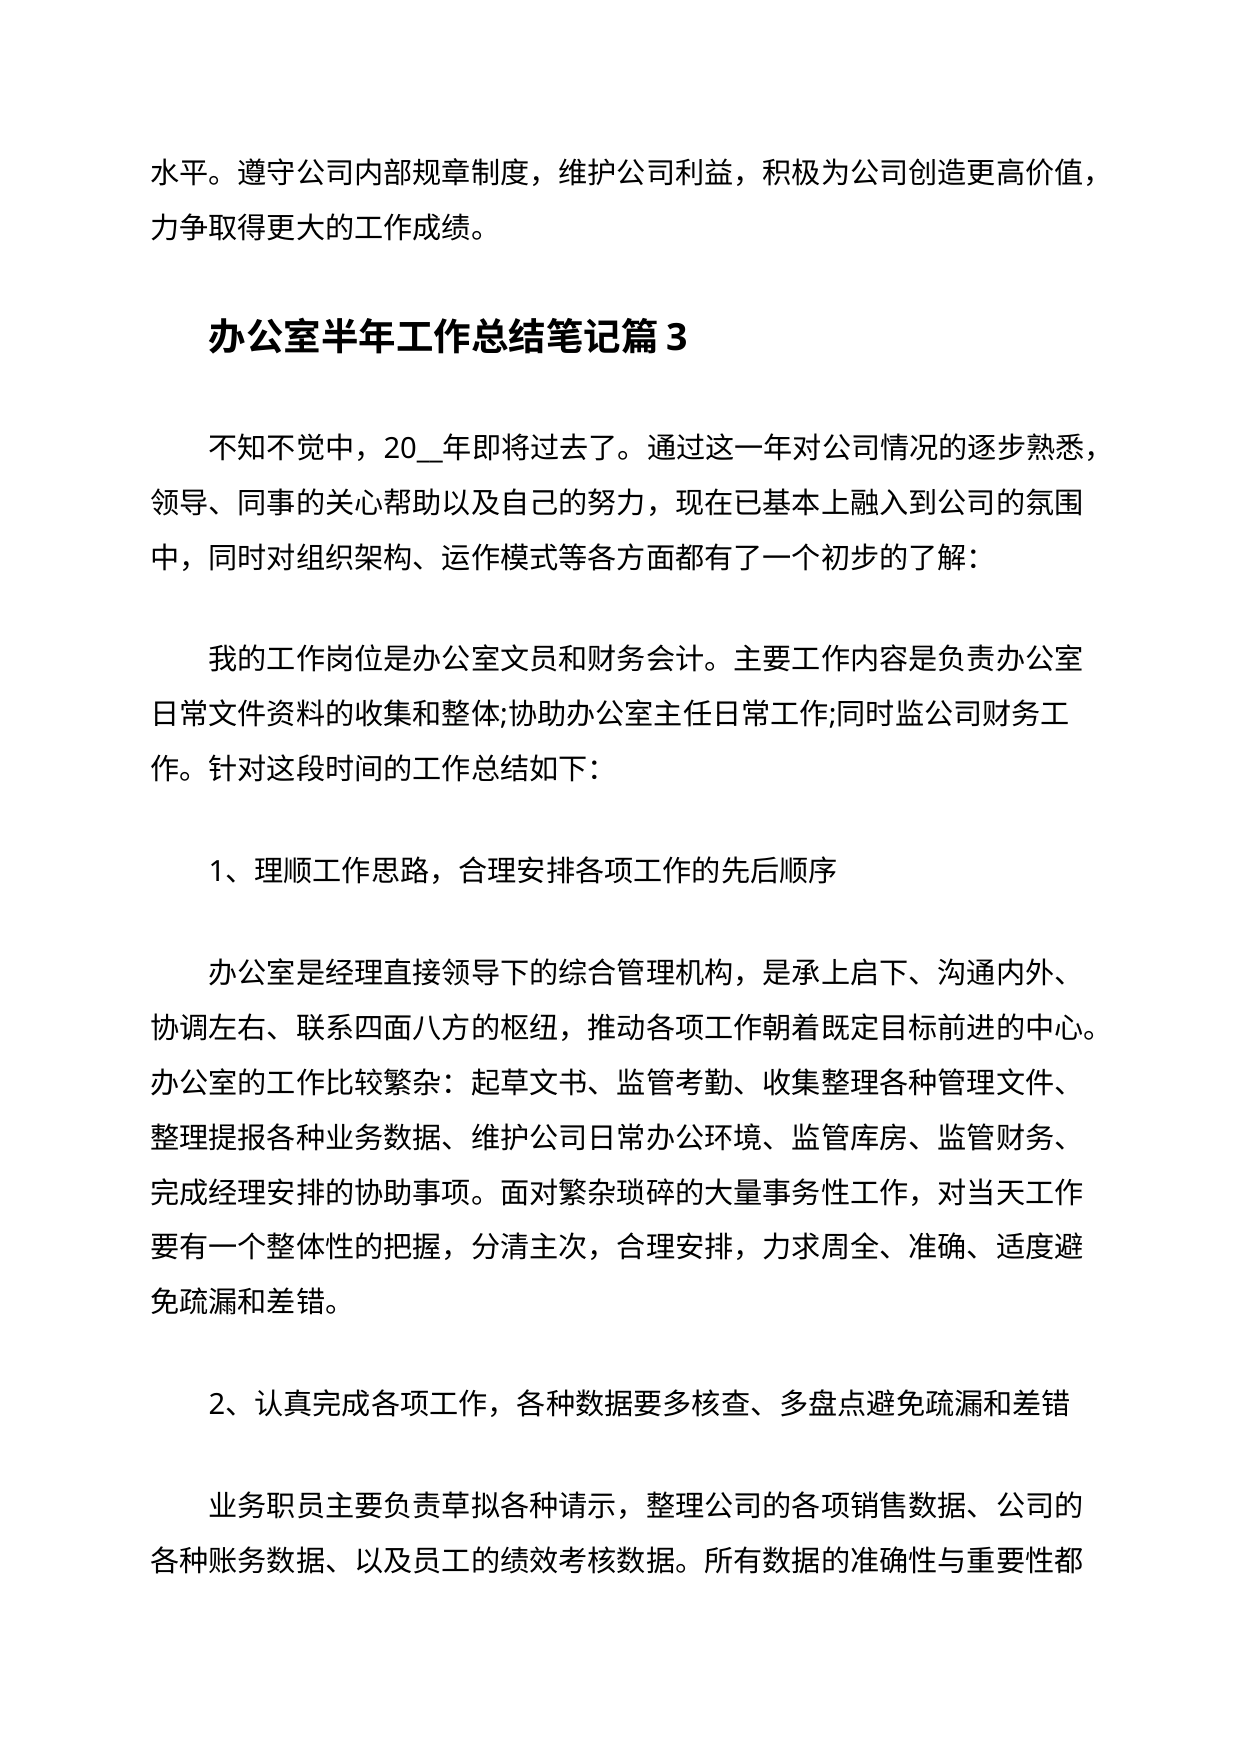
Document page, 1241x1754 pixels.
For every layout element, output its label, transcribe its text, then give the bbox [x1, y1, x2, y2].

text 办公室半年工作总结笔记篇3 [150, 307, 1090, 361]
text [150, 150, 1090, 247]
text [150, 1483, 1090, 1580]
text 办公室是经理直接领导下的综合管理机构，是承上启下、沟通内外、协调左右、联系四面八方的枢纽，推动各项工作朝着既定目标前进的中心。办公室的工作比较繁杂：起草文书、监管考勤、收集整理各种管理文件、整理提报各种业务数据、维护公司日常办公环境、监管库房、监管财务、完成经理安排的协助事项。面对繁杂琐碎的大量事务性工作，对当天工作要有一个整体性的把握，分清主次，合理安排，力求周全、准确、适度避免疏漏和差错。 [150, 949, 1090, 1321]
text 1、理顺工作思路，合理安排各项工作的先后顺序 [150, 848, 1090, 890]
text 不知不觉中，20__年即将过去了。通过这一年对公司情况的逐步熟悉，领导、同事的关心帮助以及自己的努力，现在已基本上融入到公司的氛围中，同时对组织架构、运作模式等各方面都有了一个初步的了解： [150, 424, 1090, 576]
text 我的工作岗位是办公室文员和财务会计。主要工作内容是负责办公室日常文件资料的收集和整体;协助办公室主任日常工作;同时监公司财务工作。针对这段时间的工作总结如下： [150, 636, 1090, 788]
text 2、认真完成各项工作，各种数据要多核查、多盘点避免疏漏和差错 [150, 1381, 1090, 1423]
